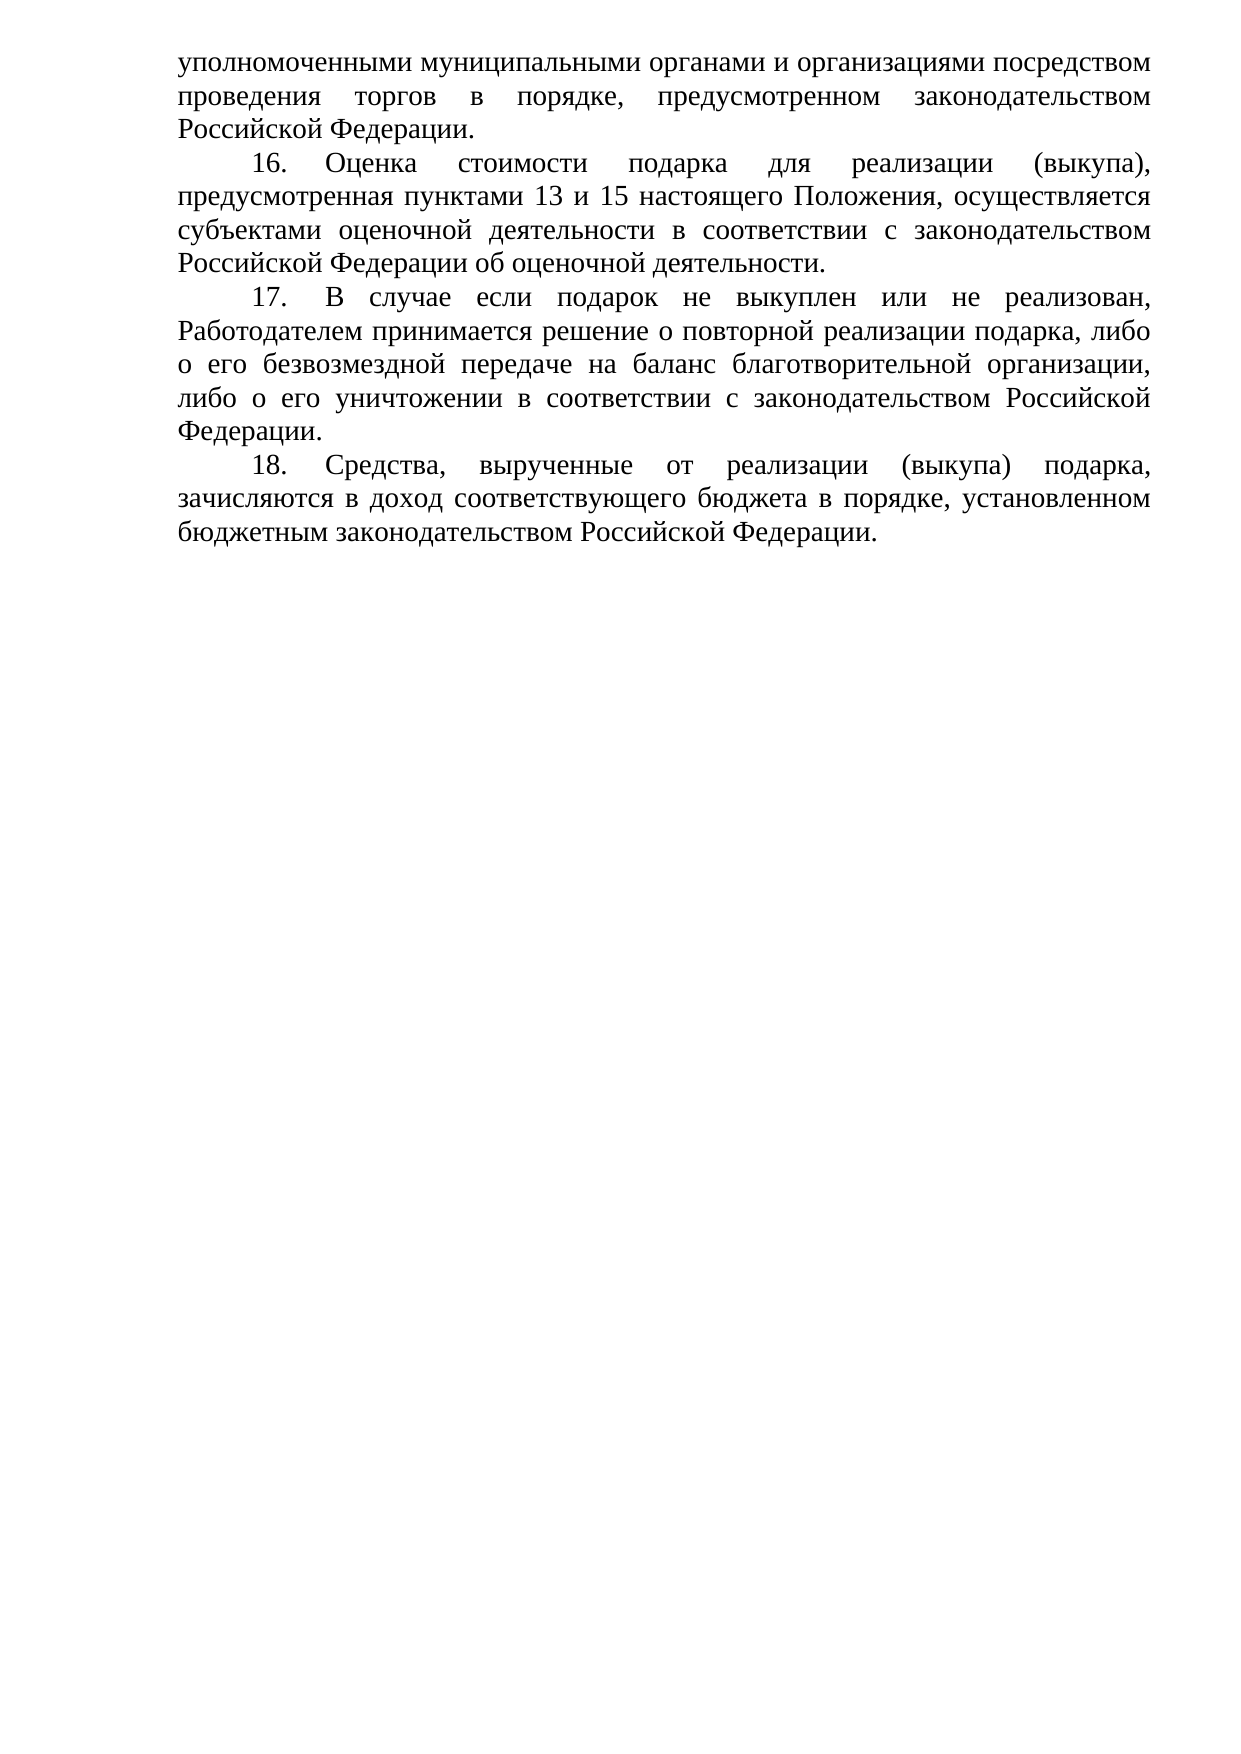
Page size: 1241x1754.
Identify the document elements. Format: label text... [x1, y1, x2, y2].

list Оценка стоимости подарка для реализации (выкупа), предусмотренная пунктами 13 и 15 настоящего Положения, осуществляется субъектами оценочной деятельности в соответствии с законодательством Российской Федерации об оценочной деятельности. [177, 145, 1152, 279]
list В случае если подарок не выкуплен или не реализован, Работодателем принимается решение о повторной реализации подарка, либо о его безвозмездной передаче на баланс благотворительной организации, либо о его уничтожении в соответствии с законодательством Российской Федерации. [177, 279, 1152, 447]
list Средства, вырученные от реализации (выкупа) подарка, зачисляются в доход соответствующего бюджета в порядке, установленном бюджетным законодательством Российской Федерации. [177, 447, 1152, 547]
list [177, 44, 1152, 145]
